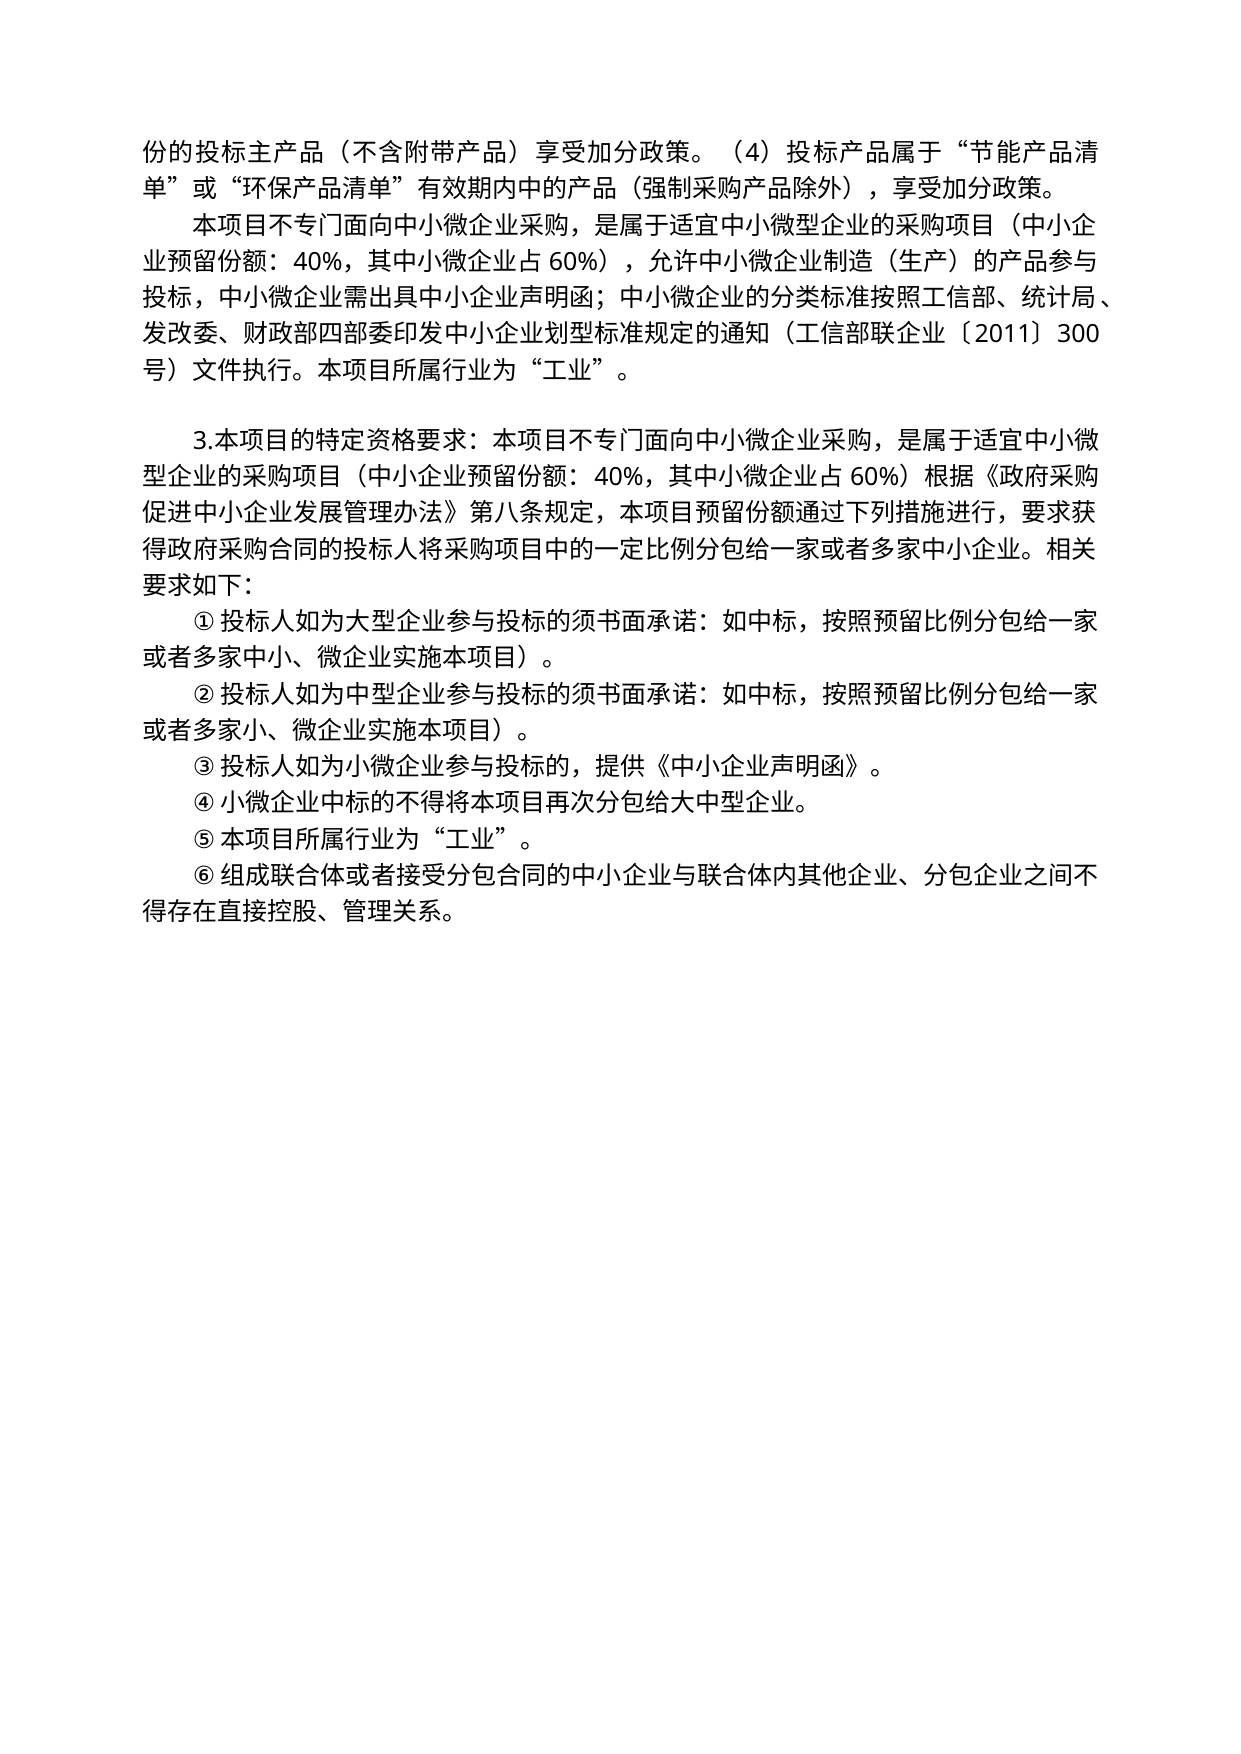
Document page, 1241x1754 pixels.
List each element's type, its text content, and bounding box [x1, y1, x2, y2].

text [143, 133, 1100, 205]
text 本项目不专门面向中小微企业采购，是属于适宜中小微型企业的采购项目（中小企业预留份额：40%，其中小微企业占 60%），允许中小微企业制造（生产）的产品参与投标，中小微企业需出具中小企业声明函；中小微企业的分类标准按照工信部、统计局、发改委、财政部四部委印发中小企业划型标准规定的通知（工信部联企业〔2011〕300 号）文件执行。本项目所属行业为“工业”。 [143, 205, 1100, 386]
text ⑤本项目所属行业为“工业”。 [143, 819, 1100, 855]
text ③投标人如为小微企业参与投标的，提供《中小企业声明函》。 [143, 747, 1100, 783]
text ⑥组成联合体或者接受分包合同的中小企业与联合体内其他企业、分包企业之间不得存在直接控股、管理关系。 [143, 855, 1100, 928]
text 3.本项目的特定资格要求：本项目不专门面向中小微企业采购，是属于适宜中小微型企业的采购项目（中小企业预留份额：40%，其中小微企业占 60%）根据《政府采购促进中小企业发展管理办法》第八条规定，本项目预留份额通过下列措施进行，要求获得政府采购合同的投标人将采购项目中的一定比例分包给一家或者多家中小企业。相关要求如下： [143, 420, 1100, 602]
text ④小微企业中标的不得将本项目再次分包给大中型企业。 [143, 783, 1100, 819]
text ①投标人如为大型企业参与投标的须书面承诺：如中标，按照预留比例分包给一家或者多家中小、微企业实施本项目）。 [143, 602, 1100, 674]
text ②投标人如为中型企业参与投标的须书面承诺：如中标，按照预留比例分包给一家或者多家小、微企业实施本项目）。 [143, 674, 1100, 747]
